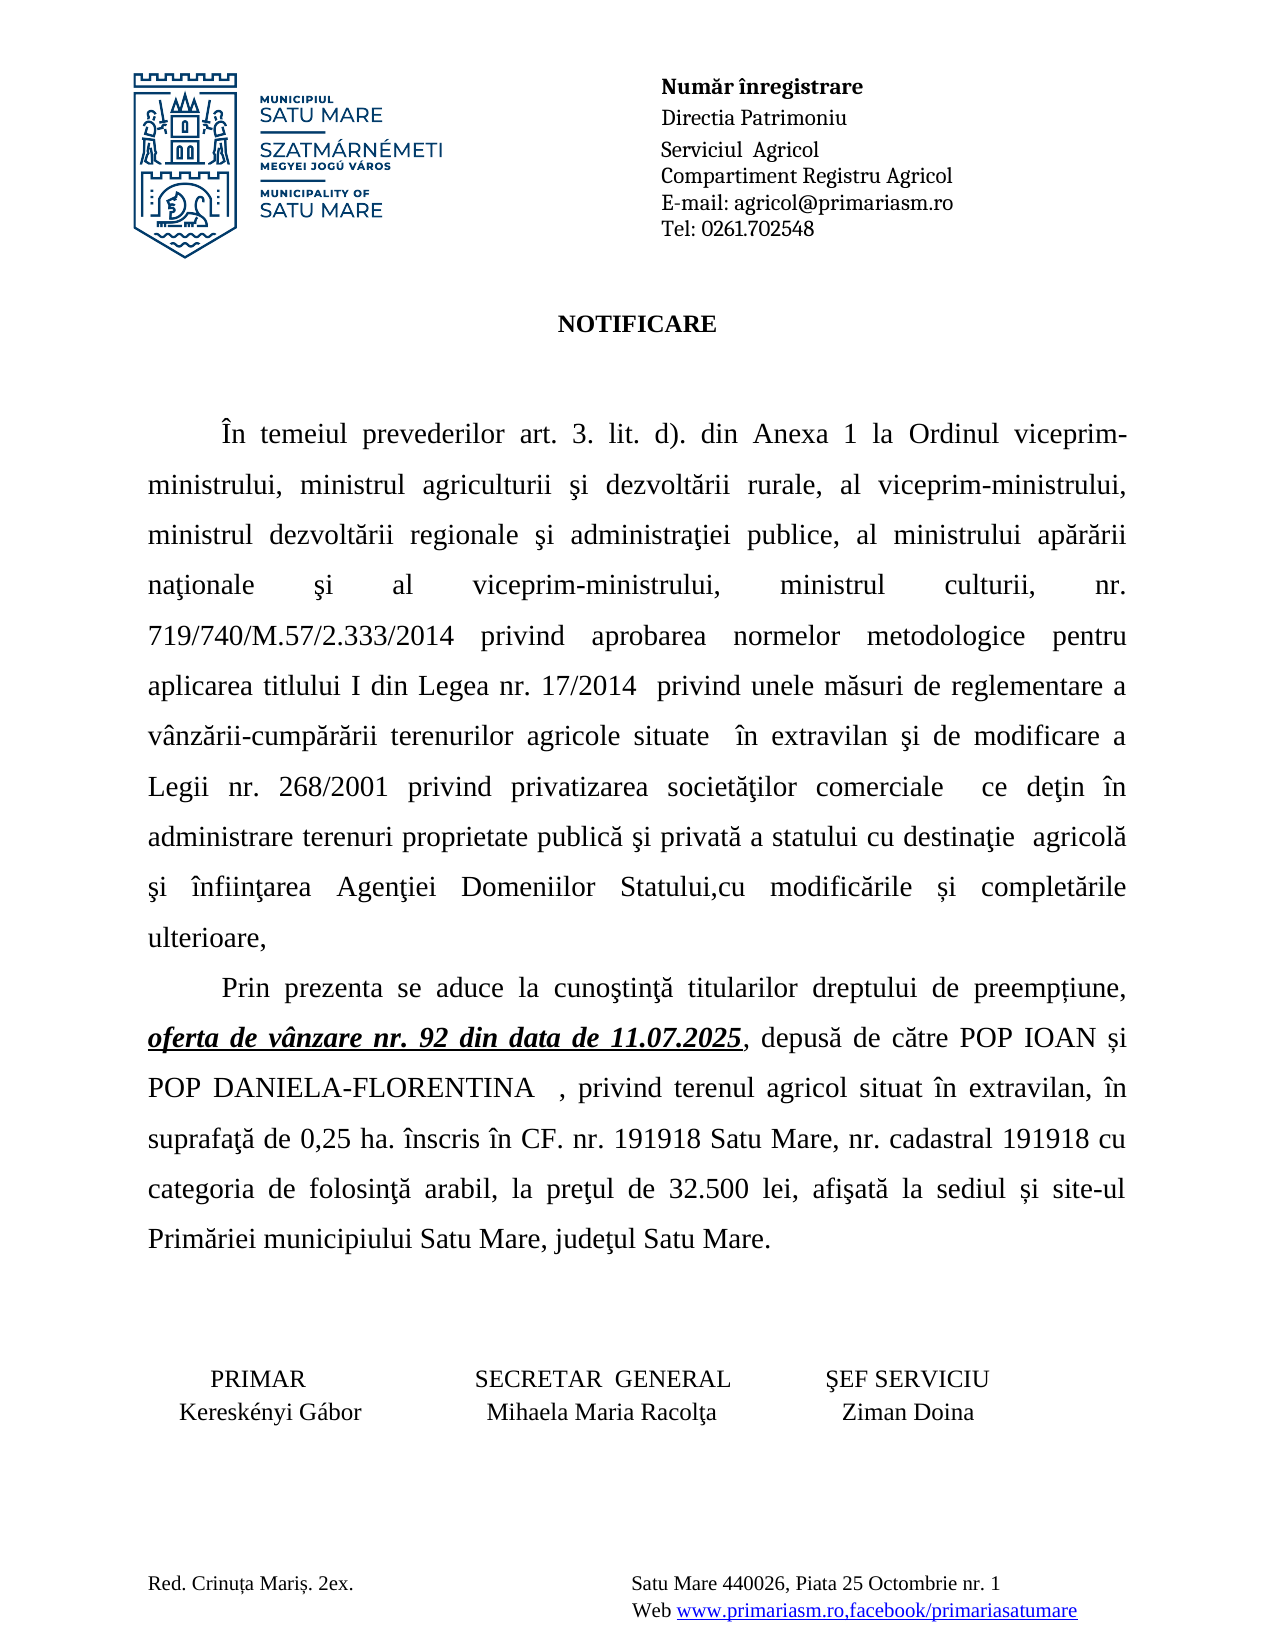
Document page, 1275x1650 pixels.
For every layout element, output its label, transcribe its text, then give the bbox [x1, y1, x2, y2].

text PRIMAR SECRETAR GENERAL ŞEF SERVICIU [148, 1364, 1127, 1393]
text Prin prezenta se aduce la cunoştinţă titularilor dreptului de preempțiune, oferta de vânzare nr. 92 din data de 11.07.2025, depusă de către POP IOAN și POP DANIELA-FLORENTINA , privind terenul agricol situat în extravilan, în suprafaţă de 0,25 ha. înscris în CF. nr. 191918 Satu Mare, nr. cadastral 191918 cu categoria de folosinţă arabil, la preţul de 32.500 lei, afişată la sediul și site-ul Primăriei municipiului Satu Mare, judeţul Satu Mare. [148, 970, 1127, 1255]
text NOTIFICARE [148, 309, 1127, 338]
text În temeiul prevederilor <LLNK 12014 17 12 242 6 38>art. 3. lit. d). din Anexa 1 la <LLNK 12014 719 50GZ01 0271>Ordinul viceprim-ministrului, ministrul agriculturii şi dezvoltării rurale, al viceprim-ministrului, ministrul dezvoltării regionale şi administraţiei publice, al ministrului apărării naţionale şi al viceprim-ministrului, ministrul culturii, nr. 719/740/M.57/2.333/2014 privind aprobarea normelor metodologice pentru aplicarea <LLNK 12014 17 12 242 1 32>titlului I din Legea nr. 17/2014 privind unele măsuri de reglementare a vânzării-cumpărării terenurilor agricole situate în extravilan şi de modificare a <LLNK 12001 268 12 2I1 0 18>Legii nr. 268/2001 privind privatizarea societăţilor comerciale ce deţin în administrare terenuri proprietate publică şi privată a statului cu destinaţie agricolă şi înfiinţarea Agenţiei Domeniilor Statului,cu modificările și completările ulterioare, [148, 417, 1127, 953]
picture [133, 73, 444, 259]
text Kereskényi Gábor Mihaela Maria Racolţa Ziman Doina [148, 1397, 1127, 1426]
